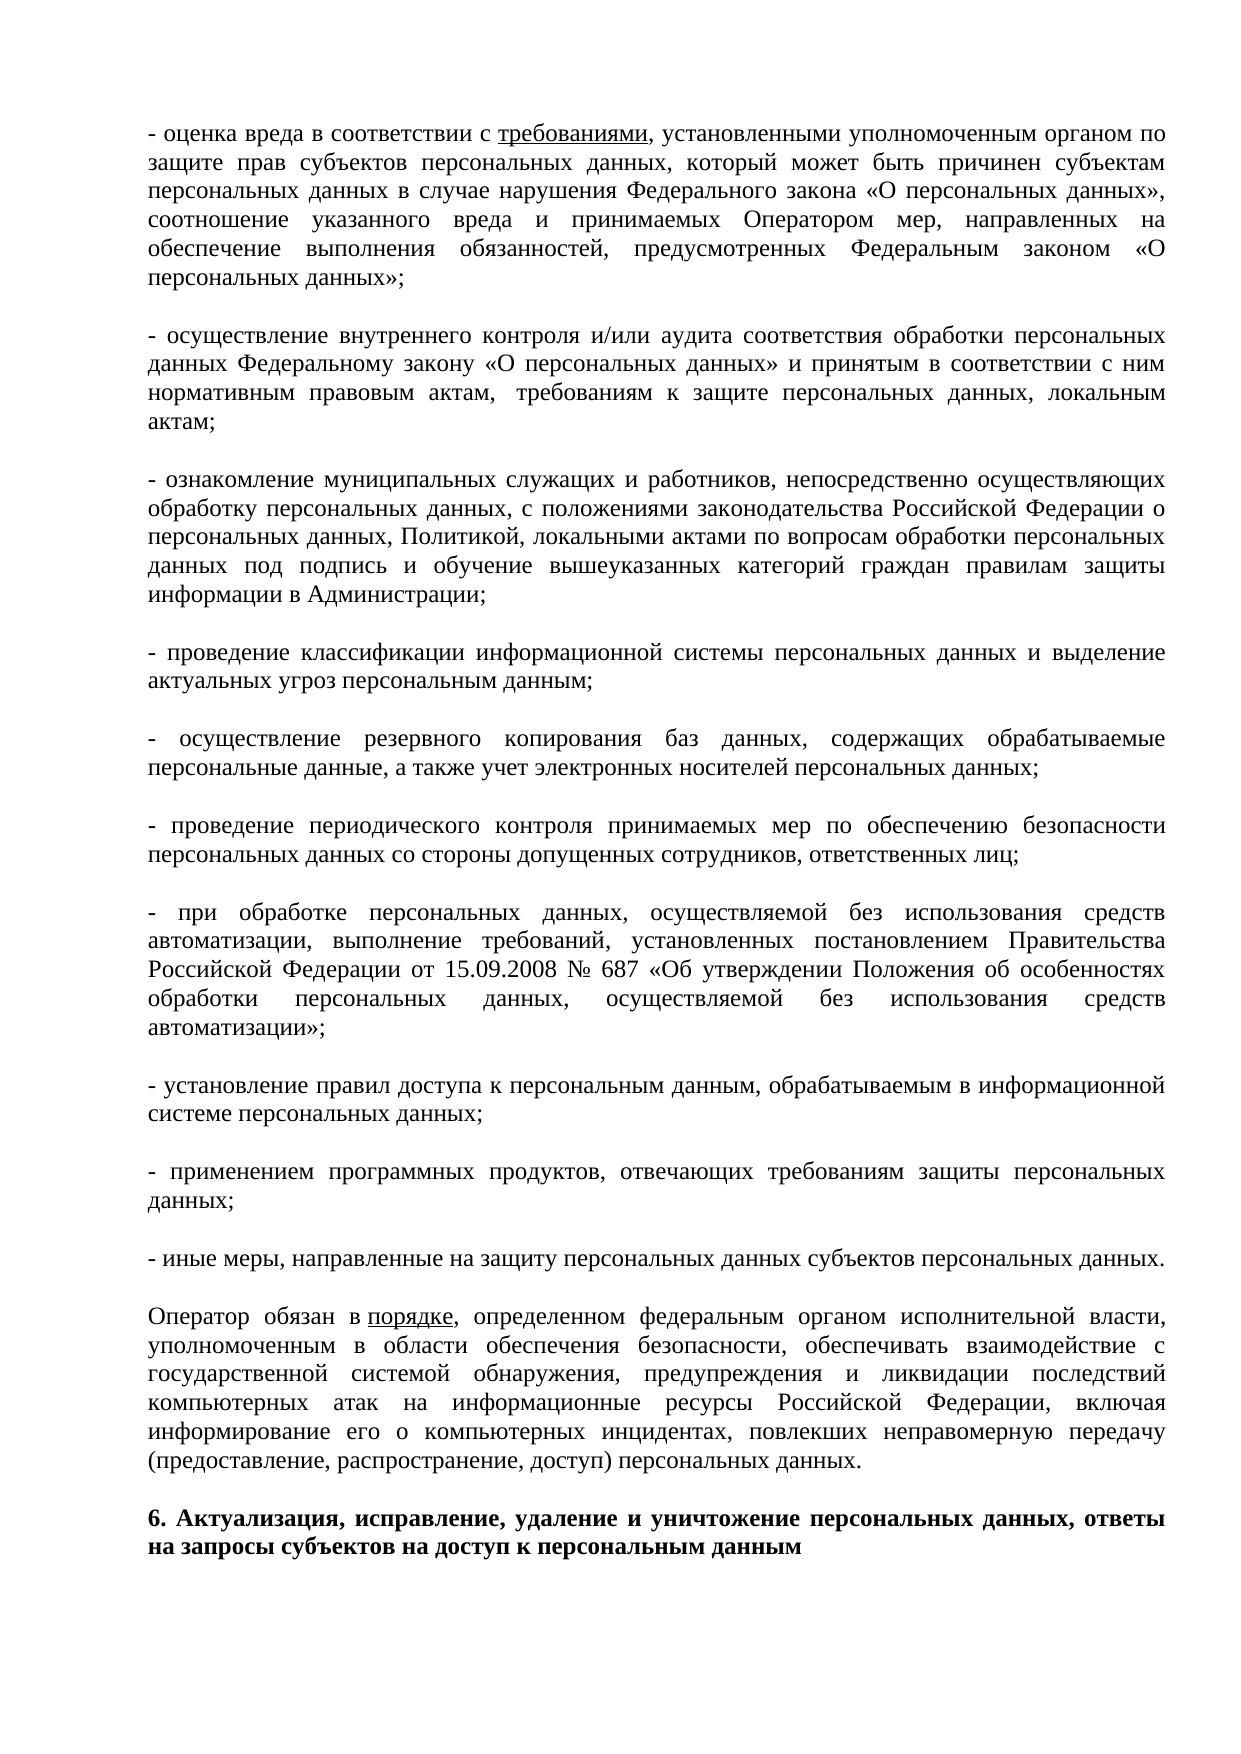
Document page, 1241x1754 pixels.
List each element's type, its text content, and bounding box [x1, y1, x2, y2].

text - установление правил доступа к персональным данным, обрабатываемым в информационной системе персональных данных; [148, 1070, 1167, 1127]
text - применением программных продуктов, отвечающих требованиям защиты персональных данных; [148, 1156, 1167, 1214]
text - проведение периодического контроля принимаемых мер по обеспечению безопасности персональных данных со стороны допущенных сотрудников, ответственных лиц; [148, 810, 1167, 868]
text - при обработке персональных данных, осуществляемой без использования средств автоматизации, выполнение требований, установленных постановлением Правительства Российской Федерации от 15.09.2008 № 687 «Об утверждении Положения об особенностях обработки персональных данных, осуществляемой без использования средств автоматизации»; [148, 897, 1167, 1041]
text - проведение классификации информационной системы персональных данных и выделение актуальных угроз персональным данным; [148, 637, 1167, 694]
text - осуществление резервного копирования баз данных, содержащих обрабатываемые персональные данные, а также учет электронных носителей персональных данных; [148, 723, 1167, 781]
text - оценка вреда в соответствии с требованиями, установленными уполномоченным органом по защите прав субъектов персональных данных, который может быть причинен субъектам персональных данных в случае нарушения Федерального закона «О персональных данных», соотношение указанного вреда и принимаемых Оператором мер, направленных на обеспечение выполнения обязанностей, предусмотренных Федеральным законом «О персональных данных»; [148, 118, 1167, 291]
text 6. Актуализация, исправление, удаление и уничтожение персональных данных, ответы на запросы субъектов на доступ к персональным данным [148, 1503, 1167, 1560]
text - иные меры, направленные на защиту персональных данных субъектов персональных данных. [148, 1243, 1167, 1272]
text - ознакомление муниципальных служащих и работников, непосредственно осуществляющих обработку персональных данных, с положениями законодательства Российской Федерации о персональных данных, Политикой, локальными актами по вопросам обработки персональных данных под подпись и обучение вышеуказанных категорий граждан правилам защиты информации в Администрации; [148, 464, 1167, 608]
text - осуществление внутреннего контроля и/или аудита соответствия обработки персональных данных Федеральному закону «О персональных данных» и принятым в соответствии с ним нормативным правовым актам, требованиям к защите персональных данных, локальным актам; [148, 320, 1167, 435]
text Оператор обязан в порядке, определенном федеральным органом исполнительной власти, уполномоченным в области обеспечения безопасности, обеспечивать взаимодействие с государственной системой обнаружения, предупреждения и ликвидации последствий компьютерных атак на информационные ресурсы Российской Федерации, включая информирование его о компьютерных инцидентах, повлекших неправомерную передачу (предоставление, распространение, доступ) персональных данных. [148, 1301, 1167, 1473]
